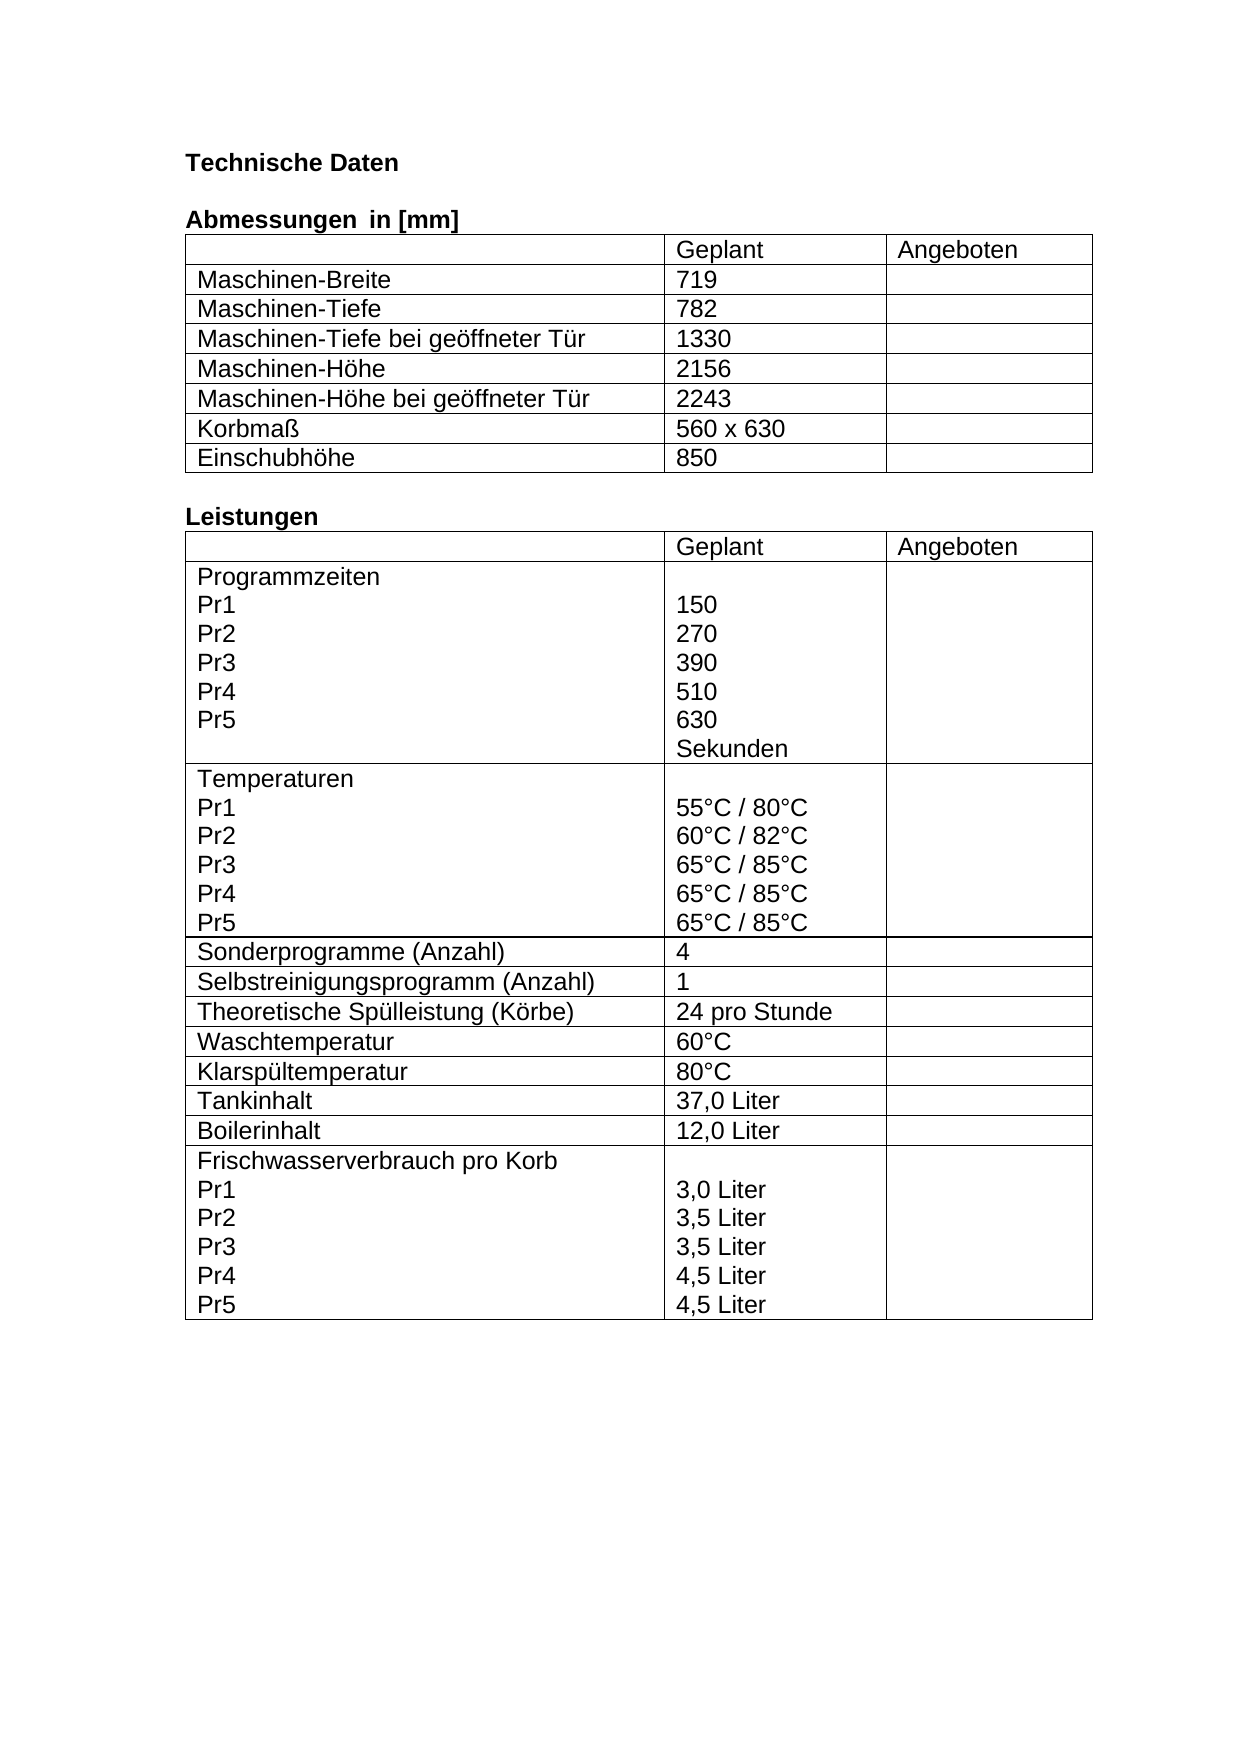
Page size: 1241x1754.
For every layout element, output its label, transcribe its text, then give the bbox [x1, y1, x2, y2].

table_cell [887, 997, 1092, 1026]
table_cell Waschtemperatur [186, 1027, 664, 1056]
table_cell [887, 265, 1092, 293]
text Technische Daten [185, 148, 1093, 176]
table_cell Maschinen-Breite [186, 265, 664, 293]
table_cell Programmzeiten Pr1 Pr2 Pr3 Pr4 Pr5 [186, 562, 664, 763]
table_cell 782 [665, 295, 886, 323]
table_cell Einschubhöhe [186, 444, 664, 472]
text Abmessungen in [mm] [185, 205, 1093, 234]
table_cell 80°C [665, 1057, 886, 1085]
table_cell 2156 [665, 354, 886, 383]
table_cell Maschinen-Höhe bei geöffneter Tür [186, 384, 664, 413]
table_cell 1330 [665, 324, 886, 353]
table_cell 850 [665, 444, 886, 472]
table_cell 37,0 Liter [665, 1086, 886, 1115]
table_cell Temperaturen Pr1 Pr2 Pr3 Pr4 Pr5 [186, 764, 664, 936]
table_cell 12,0 Liter [665, 1116, 886, 1145]
table_header Angeboten [887, 532, 1092, 561]
table_cell Maschinen-Tiefe [186, 295, 664, 323]
table_header Angeboten [887, 235, 1092, 264]
table_cell [887, 1057, 1092, 1085]
table_cell [887, 764, 1092, 936]
table_cell 55°C / 80°C 60°C / 82°C 65°C / 85°C 65°C / 85°C 65°C / 85°C [665, 764, 886, 936]
table_cell Frischwasserverbrauch pro Korb Pr1 Pr2 Pr3 Pr4 Pr5 [186, 1146, 664, 1318]
table_cell [887, 1146, 1092, 1318]
table_cell [887, 1116, 1092, 1145]
table_cell [887, 938, 1092, 966]
table_cell [887, 414, 1092, 442]
table_cell Maschinen-Höhe [186, 354, 664, 383]
table_cell 4 [665, 938, 886, 966]
table_cell Theoretische Spülleistung (Körbe) [186, 997, 664, 1026]
table_cell 1 [665, 967, 886, 996]
table_cell [887, 444, 1092, 472]
table_cell Tankinhalt [186, 1086, 664, 1115]
table_header Geplant [665, 235, 886, 264]
table_header [186, 235, 664, 264]
table_cell 60°C [665, 1027, 886, 1056]
table_cell [887, 1027, 1092, 1056]
table_cell 3,0 Liter 3,5 Liter 3,5 Liter 4,5 Liter 4,5 Liter [665, 1146, 886, 1318]
table_cell Maschinen-Tiefe bei geöffneter Tür [186, 324, 664, 353]
table_cell [887, 562, 1092, 763]
table_cell 2243 [665, 384, 886, 413]
table_header [186, 532, 664, 561]
table_cell [887, 324, 1092, 353]
table_cell [887, 384, 1092, 413]
table_cell Klarspültemperatur [186, 1057, 664, 1085]
table_cell Korbmaß [186, 414, 664, 442]
table_cell Boilerinhalt [186, 1116, 664, 1145]
table_cell [887, 354, 1092, 383]
table_cell [887, 1086, 1092, 1115]
table_cell [887, 295, 1092, 323]
table_cell [887, 967, 1092, 996]
table_cell 719 [665, 265, 886, 293]
table_cell Selbstreinigungsprogramm (Anzahl) [186, 967, 664, 996]
text Leistungen [185, 502, 1093, 531]
table_header Geplant [665, 532, 886, 561]
table_cell 150 270 390 510 630 Sekunden [665, 562, 886, 763]
table_cell 24 pro Stunde [665, 997, 886, 1026]
table_cell Sonderprogramme (Anzahl) [186, 938, 664, 966]
table_cell 560 x 630 [665, 414, 886, 442]
